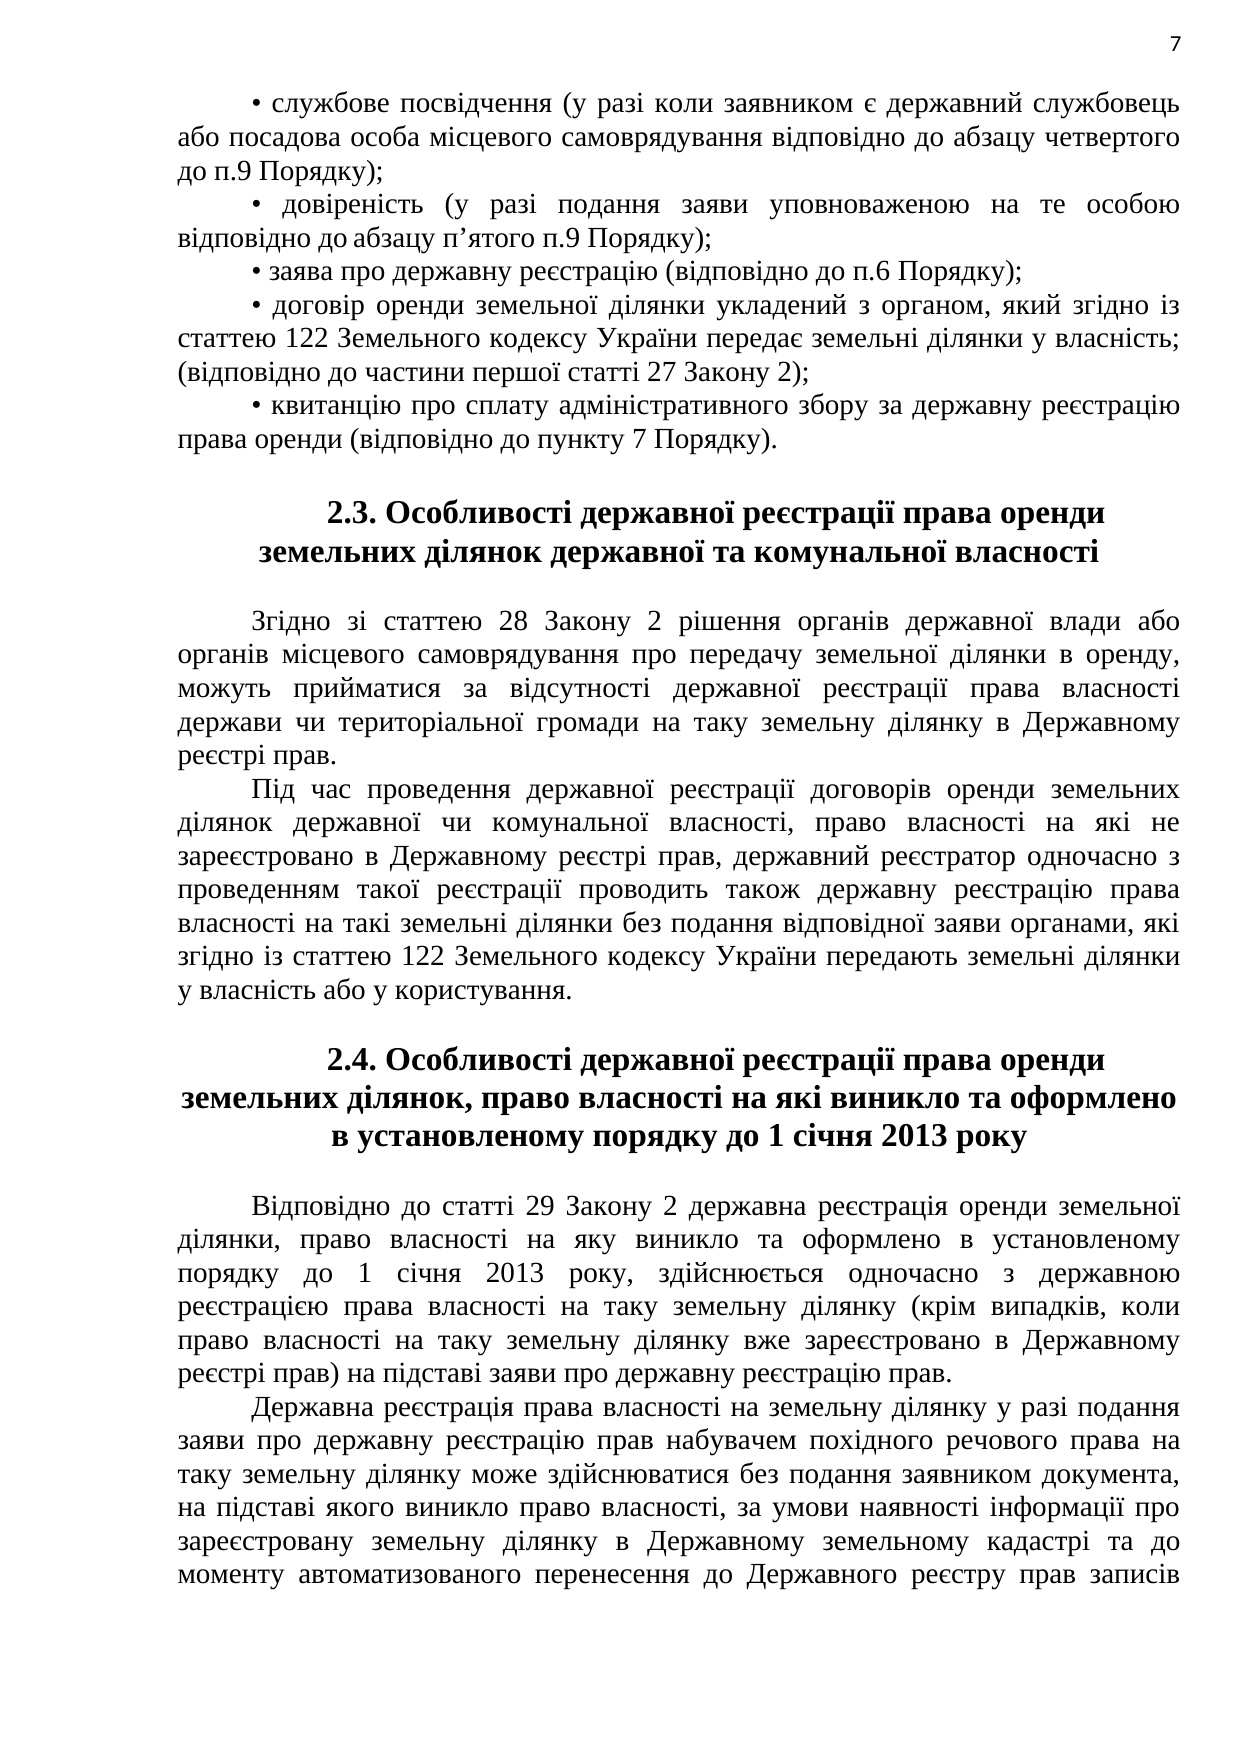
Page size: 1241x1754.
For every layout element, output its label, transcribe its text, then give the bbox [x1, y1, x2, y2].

text • квитанцію про сплату адміністративного збору за державну реєстрацію права оренди (відповідно до пункту 7 Порядку). [177, 387, 1181, 454]
text Під час проведення державної реєстрації договорів оренди земельних ділянок державної чи комунальної власності, право власності на які не зареєстровано в Державному реєстрі прав, державний реєстратор одночасно з проведенням такої реєстрації проводить також державну реєстрацію права власності на такі земельні ділянки без подання відповідної заяви органами, які згідно із статтею 122 Земельного кодексу України передають земельні ділянки у власність або у користування. [177, 771, 1181, 1006]
text • договір оренди земельної ділянки укладений з органом, який згідно із статтею 122 Земельного кодексу України передає земельні ділянки у власність; (відповідно до частини першої статті 27 Закону 2); [177, 287, 1181, 387]
text Згідно зі статтею 28 Закону 2 рішення органів державної влади або органів місцевого самоврядування про передачу земельної ділянки в оренду, можуть прийматися за відсутності державної реєстрації права власності держави чи територіальної громади на таку земельну ділянку в Державному реєстрі прав. [177, 603, 1181, 771]
text • службове посвідчення (у разі коли заявником є державний службовець або посадова особа місцевого самоврядування відповідно до абзацу четвертого до п.9 Порядку); [177, 86, 1181, 186]
text Відповідно до статті 29 Закону 2 державна реєстрація оренди земельної ділянки, право власності на яку виникло та оформлено в установленому порядку до 1 січня 2013 року, здійснюється одночасно з державною реєстрацією права власності на таку земельну ділянку (крім випадків, коли право власності на таку земельну ділянку вже зареєстровано в Державному реєстрі прав) на підставі заяви про державну реєстрацію прав. [177, 1188, 1181, 1389]
text • довіреність (у разі подання заяви уповноваженою на те особою відповідно до абзацу п’ятого п.9 Порядку); [177, 186, 1181, 253]
text 2.3. Особливості державної реєстрації права оренди земельних ділянок державної та комунальної власності [177, 493, 1181, 569]
text • заява про державну реєстрацію (відповідно до п.6 Порядку); [177, 253, 1181, 287]
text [177, 1389, 1181, 1590]
text 2.4. Особливості державної реєстрації права оренди земельних ділянок, право власності на які виникло та оформлено в установленому порядку до 1 січня 2013 року [177, 1039, 1181, 1154]
